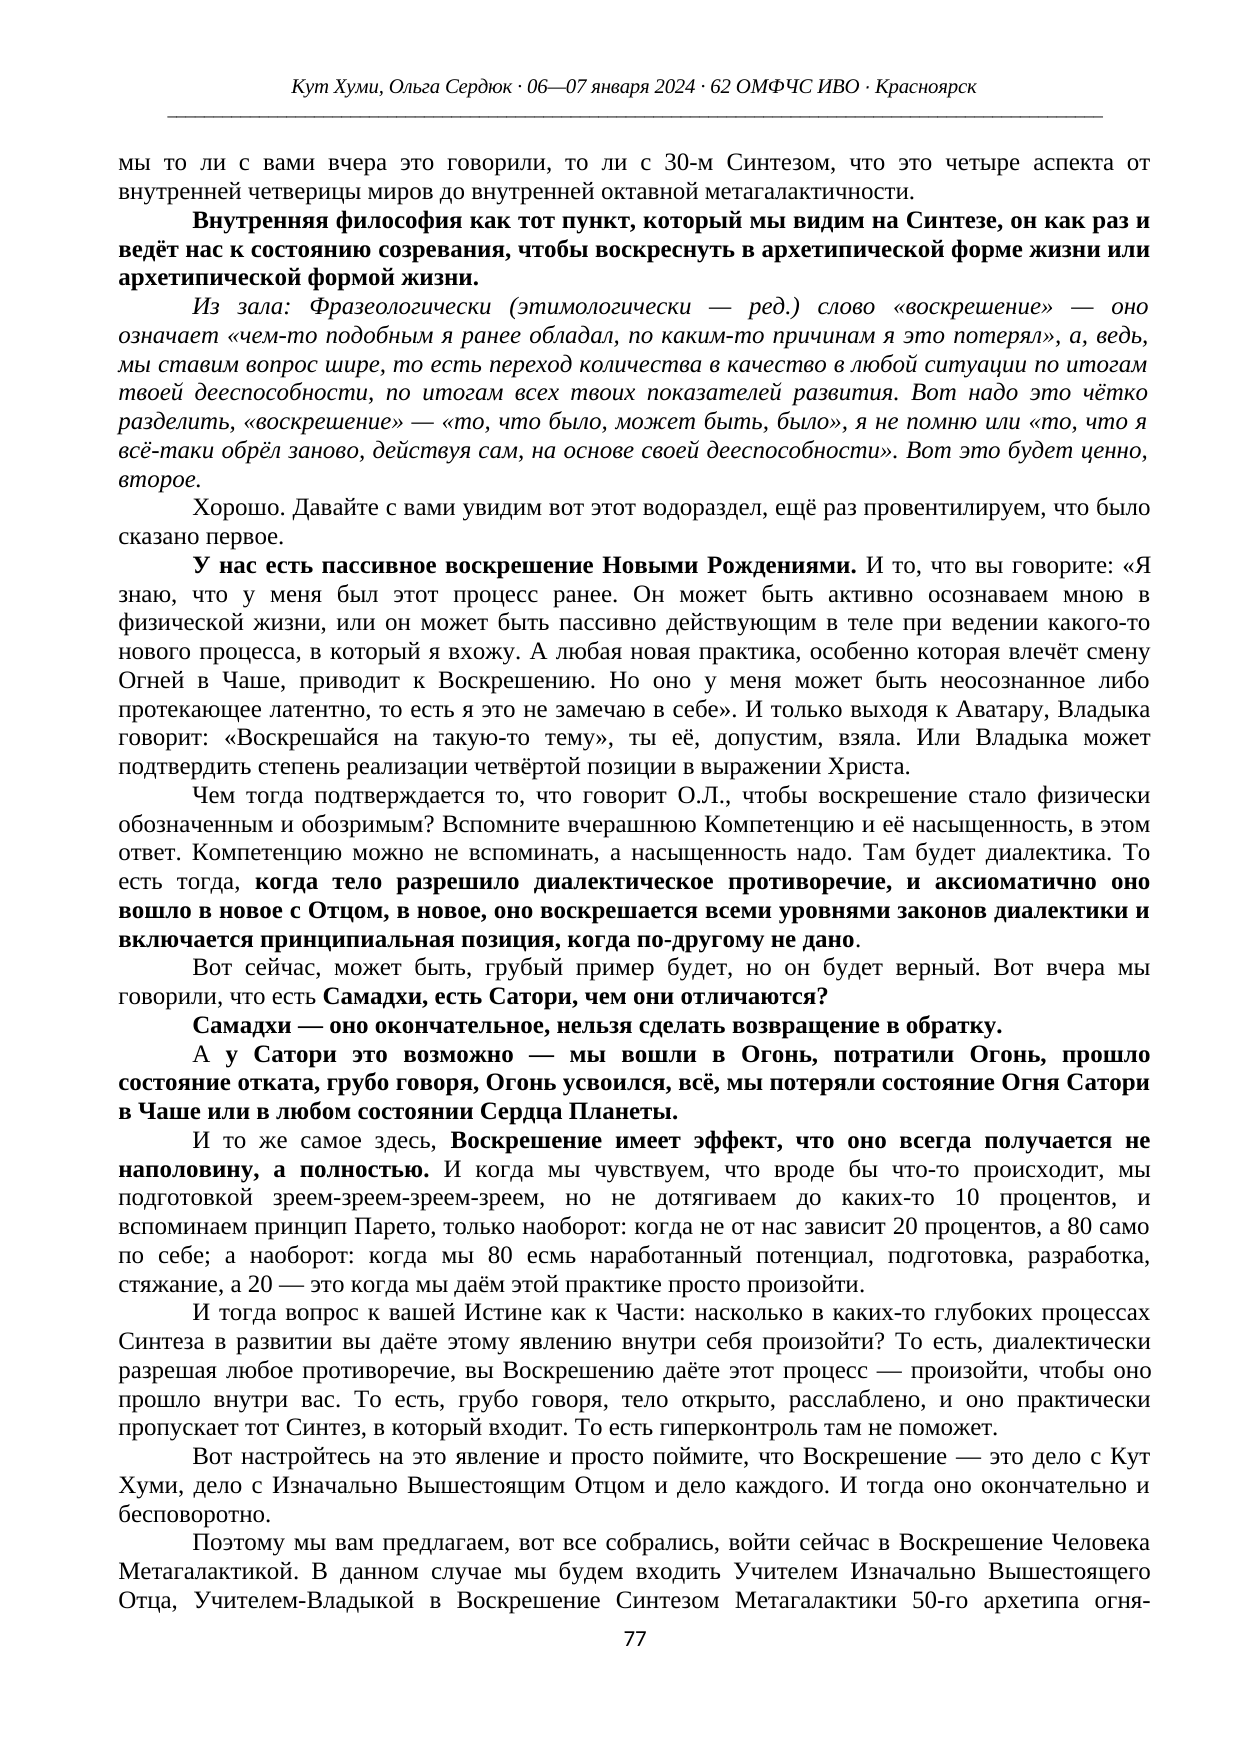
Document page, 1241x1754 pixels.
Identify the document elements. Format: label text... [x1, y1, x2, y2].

text Чем тогда подтверждается то, что говорит О.Л., чтобы воскрешение стало физически обозначенным и обозримым? Вспомните вчерашнюю Компетенцию и её насыщенность, в этом ответ. Компетенцию можно не вспоминать, а насыщенность надо. Там будет диалектика. То есть тогда, когда тело разрешило диалектическое противоречие, и аксиоматично оно вошло в новое с Отцом, в новое, оно воскрешается всеми уровнями законов диалектики и включается принципиальная позиция, когда по-другому не дано. [118, 780, 1152, 952]
text Самадхи — оно окончательное, нельзя сделать возвращение в обратку. [118, 1010, 1152, 1039]
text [118, 1527, 1152, 1614]
text А у Сатори это возможно — мы вошли в Огонь, потратили Огонь, прошло состояние отката, грубо говоря, Огонь усвоился, всё, мы потеряли состояние Огня Сатори в Чаше или в любом состоянии Сердца Планеты. [118, 1039, 1152, 1125]
text Из зала: Фразеологически (этимологически — ред.) слово «воскрешение» — оно означает «чем-то подобным я ранее обладал, по каким-то причинам я это потерял», а, ведь, мы ставим вопрос шире, то есть переход количества в качество в любой ситуации по итогам твоей дееспособности, по итогам всех твоих показателей развития. Вот надо это чётко разделить, «воскрешение» — «то, что было, может быть, было», я не помню или «то, что я всё-таки обрёл заново, действуя сам, на основе своей дееспособности». Вот это будет ценно, второе. [118, 291, 1152, 492]
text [118, 147, 1152, 205]
text Вот настройтесь на это явление и просто поймите, что Воскрешение — это дело с Кут Хуми, дело с Изначально Вышестоящим Отцом и дело каждого. И тогда оно окончательно и бесповоротно. [118, 1441, 1152, 1527]
text И тогда вопрос к вашей Истине как к Части: насколько в каких-то глубоких процессах Синтеза в развитии вы даёте этому явлению внутри себя произойти? То есть, диалектически разрешая любое противоречие, вы Воскрешению даёте этот процесс — произойти, чтобы оно прошло внутри вас. То есть, грубо говоря, тело открыто, расслаблено, и оно практически пропускает тот Синтез, в который входит. То есть гиперконтроль там не поможет. [118, 1297, 1152, 1441]
text Хорошо. Давайте с вами увидим вот этот водораздел, ещё раз провентилируем, что было сказано первое. [118, 492, 1152, 550]
text Вот сейчас, может быть, грубый пример будет, но он будет верный. Вот вчера мы говорили, что есть Самадхи, есть Сатори, чем они отличаются? [118, 952, 1152, 1010]
text Внутренняя философия как тот пункт, который мы видим на Синтезе, он как раз и ведёт нас к состоянию созревания, чтобы воскреснуть в архетипической форме жизни или архетипической формой жизни. [118, 205, 1152, 291]
text И то же самое здесь, Воскрешение имеет эффект, что оно всегда получается не наполовину, а полностью. И когда мы чувствуем, что вроде бы что-то происходит, мы подготовкой зреем-зреем-зреем-зреем, но не дотягиваем до каких-то 10 процентов, и вспоминаем принцип Парето, только наоборот: когда не от нас зависит 20 процентов, а 80 само по себе; а наоборот: когда мы 80 есмь наработанный потенциал, подготовка, разработка, стяжание, а 20 — это когда мы даём этой практике просто произойти. [118, 1125, 1152, 1297]
text У нас есть пассивное воскрешение Новыми Рождениями. И то, что вы говорите: «Я знаю, что у меня был этот процесс ранее. Он может быть активно осознаваем мною в физической жизни, или он может быть пассивно действующим в теле при ведении какого-то нового процесса, в который я вхожу. А любая новая практика, особенно которая влечёт смену Огней в Чаше, приводит к Воскрешению. Но оно у меня может быть неосознанное либо протекающее латентно, то есть я это не замечаю в себе». И только выходя к Аватару, Владыка говорит: «Воскрешайся на такую-то тему», ты её, допустим, взяла. Или Владыка может подтвердить степень реализации четвёртой позиции в выражении Христа. [118, 550, 1152, 780]
